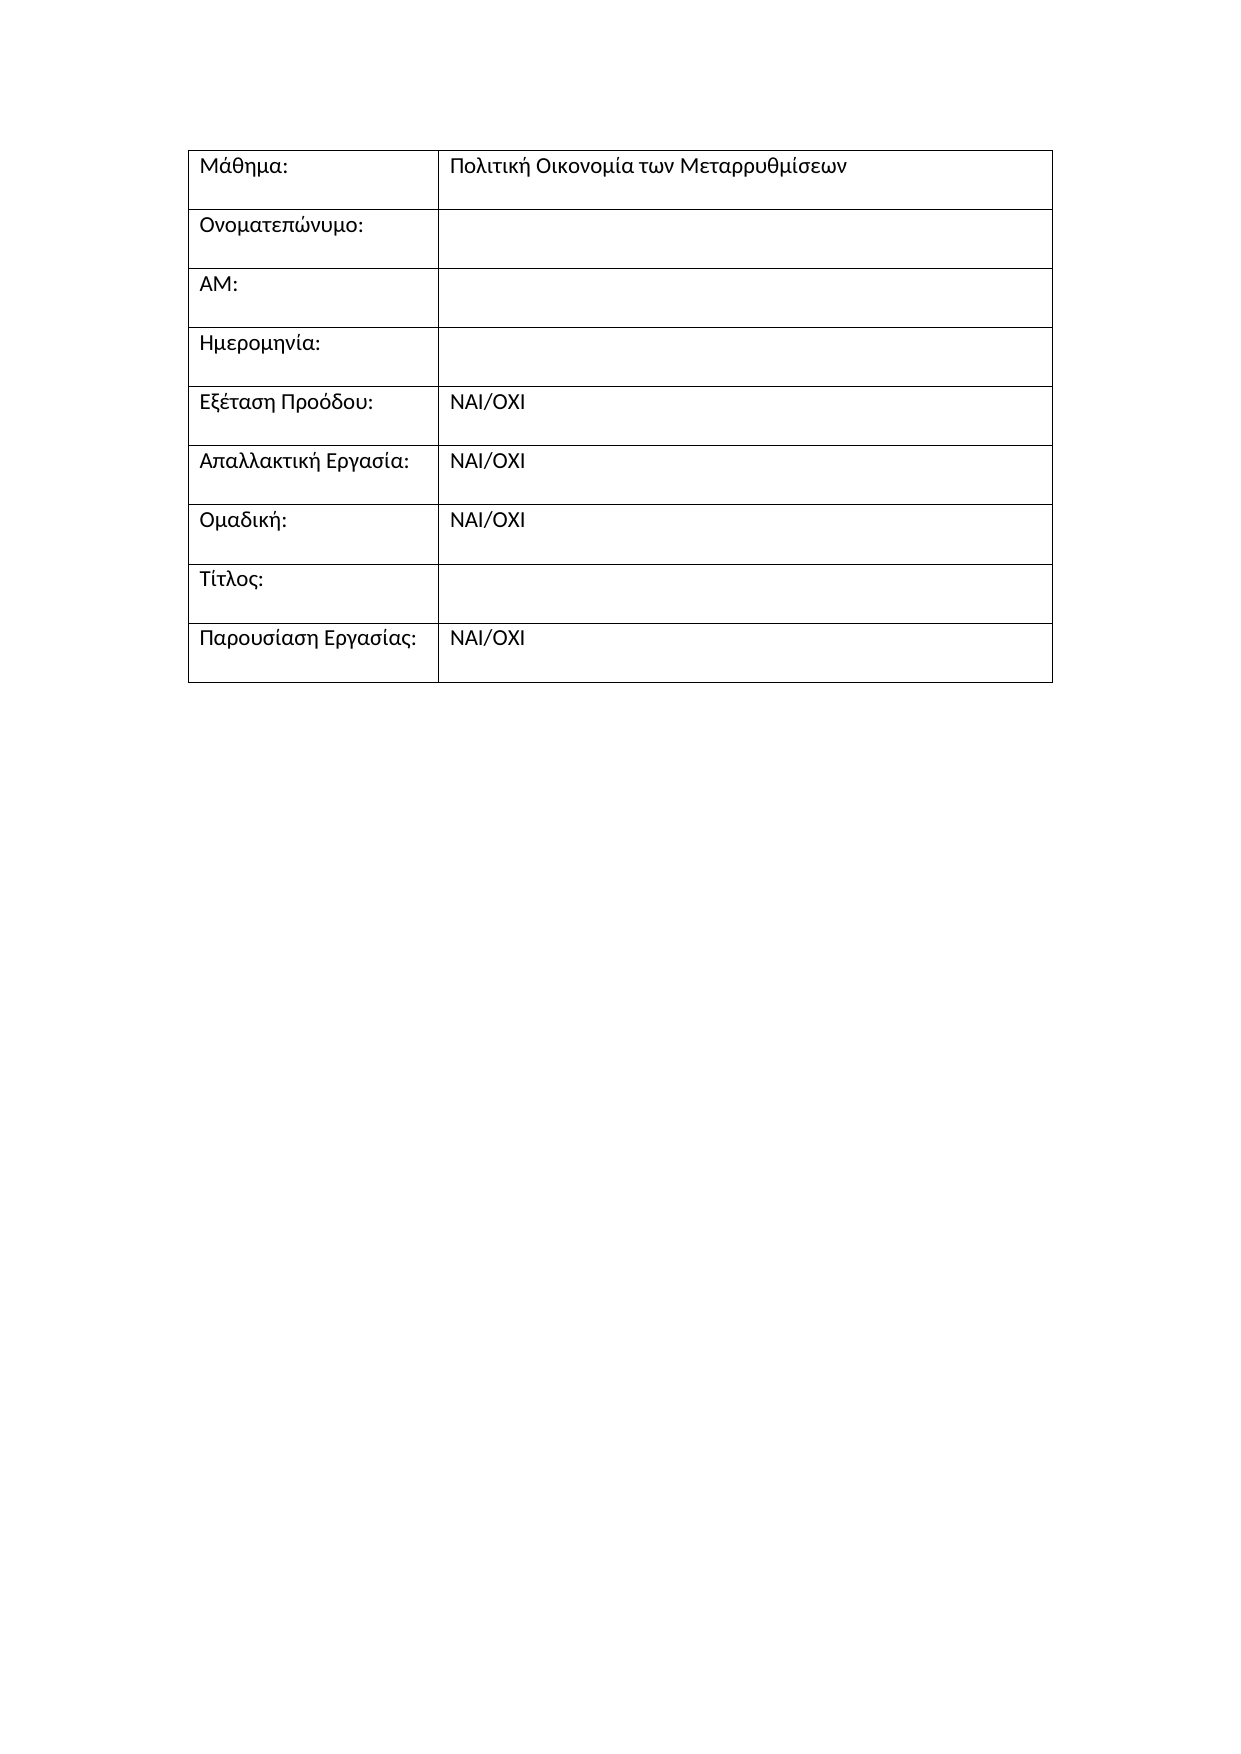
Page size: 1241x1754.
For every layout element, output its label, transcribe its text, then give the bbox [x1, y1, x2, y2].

table_cell [439, 210, 1052, 268]
table_cell Εξέταση Προόδου: [189, 387, 438, 445]
table_cell [439, 565, 1052, 622]
table_cell Ομαδική: [189, 505, 438, 563]
table_cell Τίτλος: [189, 565, 438, 622]
table_cell NAI/OXI [439, 446, 1052, 504]
table_cell NΑΙ/ΟΧΙ [439, 624, 1052, 682]
table_cell Παρουσίαση Εργασίας: [189, 624, 438, 682]
table_cell NAI/OXI [439, 505, 1052, 563]
table_header Μάθημα: [189, 151, 438, 209]
table_cell Απαλλακτική Εργασία: [189, 446, 438, 504]
table_cell AM: [189, 269, 438, 327]
table_cell Ημερομηνία: [189, 328, 438, 386]
table_cell Ονοματεπώνυμο: [189, 210, 438, 268]
table_cell [439, 269, 1052, 327]
table_cell [439, 328, 1052, 386]
table_cell NAI/OXI [439, 387, 1052, 445]
table_header Πολιτική Οικονομία των Μεταρρυθμίσεων [439, 151, 1052, 209]
